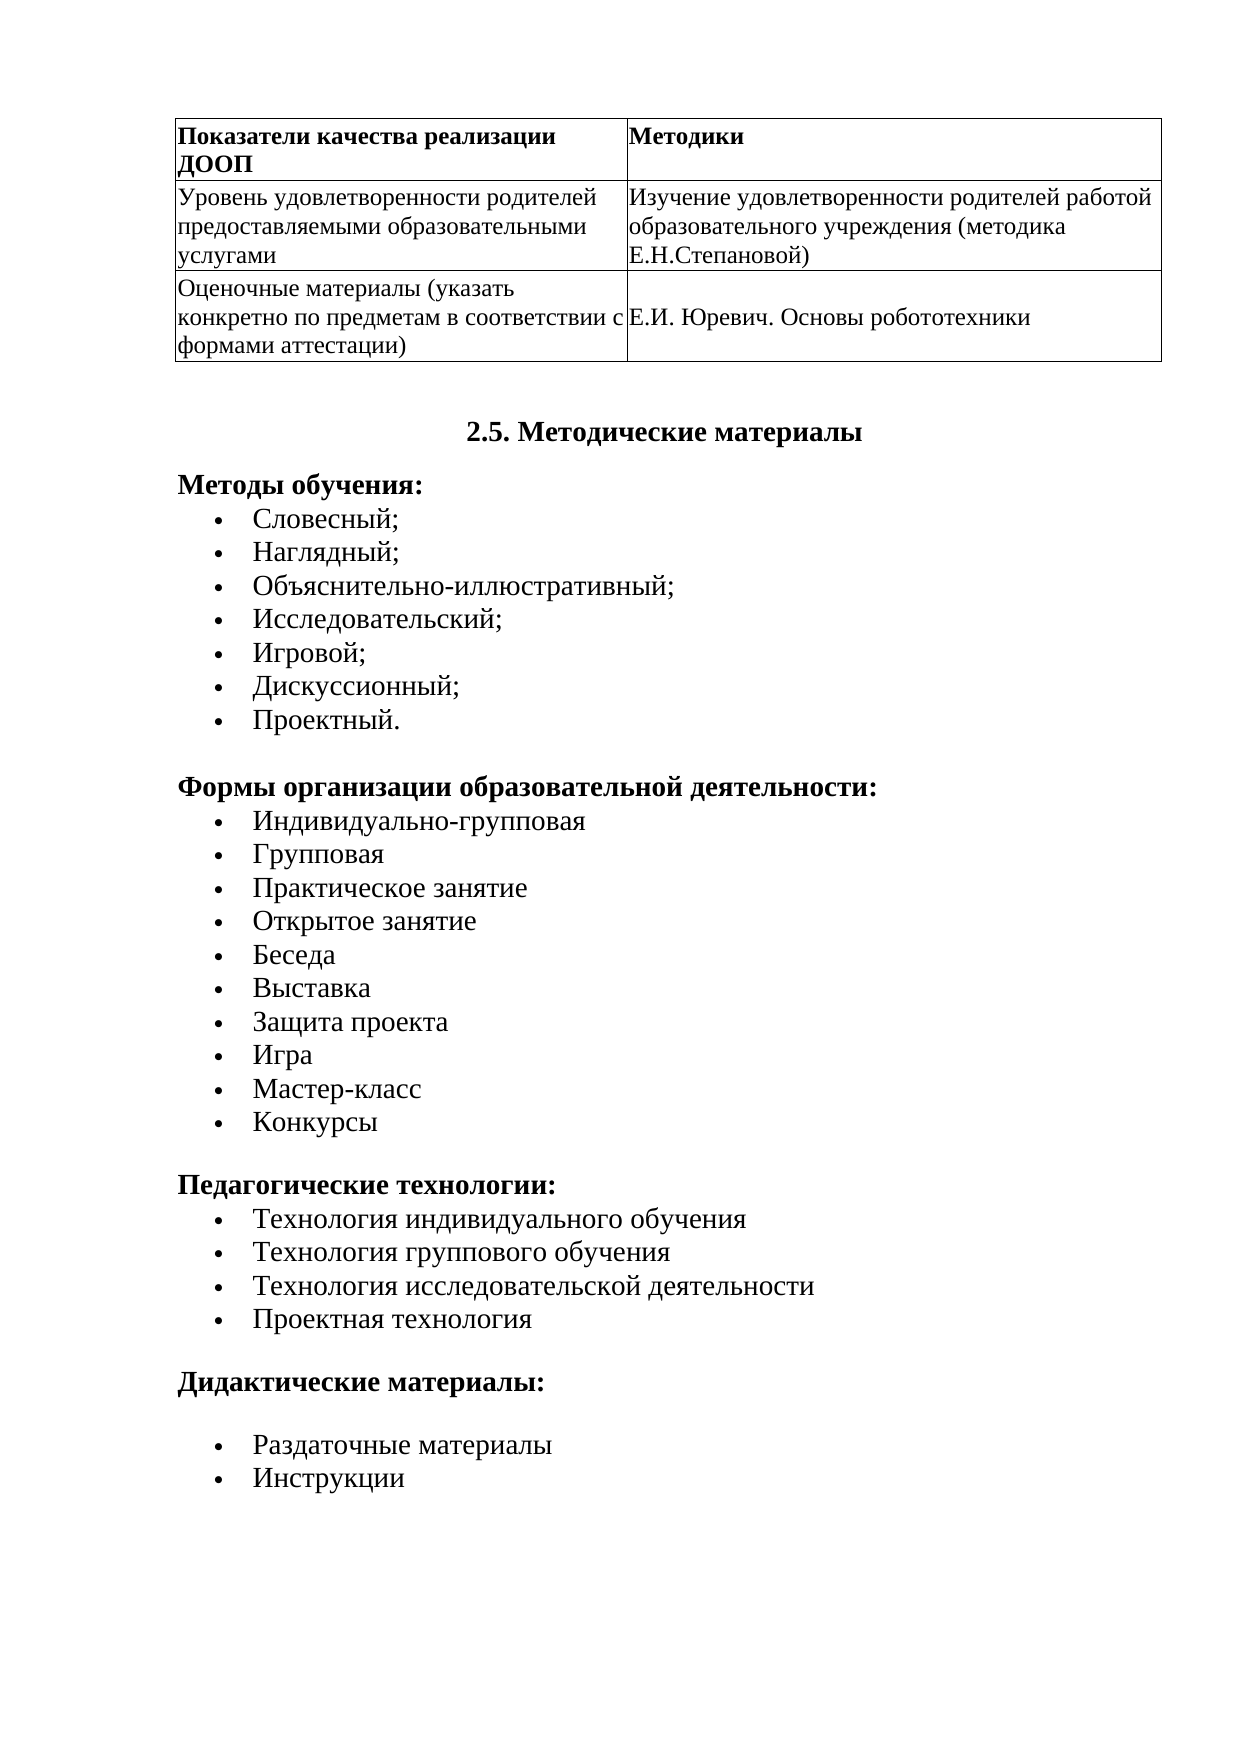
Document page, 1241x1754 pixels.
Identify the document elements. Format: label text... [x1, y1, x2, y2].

list Дискуссионный; [215, 668, 1152, 702]
list Игровой; [215, 635, 1152, 668]
list Мастер-класс [215, 1071, 1152, 1104]
list Раздаточные материалы [215, 1427, 1152, 1460]
list Игра [215, 1037, 1152, 1071]
table_cell Изучение удовлетворенности родителей работой образовательного учреждения (методика Е.Н.Степановой) [628, 181, 1161, 270]
list Практическое занятие [215, 870, 1152, 903]
table_cell Уровень удовлетворенности родителей предоставляемыми образовательными услугами [176, 181, 627, 270]
list Словесный; [215, 501, 1152, 534]
list Инструкции [215, 1460, 1152, 1494]
list Беседа [215, 937, 1152, 970]
list Конкурсы [215, 1104, 1152, 1138]
text Методы обучения: [177, 467, 1152, 501]
text Дидактические материалы: [177, 1364, 1152, 1398]
text Формы организации образовательной деятельности: [177, 769, 1152, 803]
list Проектный. [215, 702, 1152, 736]
table_cell Е.И. Юревич. Основы робототехники [628, 271, 1161, 361]
table_cell Оценочные материалы (указать конкретно по предметам в соответствии с формами аттестации) [176, 271, 627, 361]
list Проектная технология [215, 1301, 1152, 1335]
list Защита проекта [215, 1004, 1152, 1037]
list Технология группового обучения [215, 1234, 1152, 1268]
text 2.5. Методические материалы [177, 414, 1152, 448]
list Выставка [215, 970, 1152, 1004]
list Исследовательский; [215, 601, 1152, 635]
list Индивидуально-групповая [215, 803, 1152, 836]
text Педагогические технологии: [177, 1167, 1152, 1201]
list Открытое занятие [215, 903, 1152, 937]
list Технология индивидуального обучения [215, 1201, 1152, 1234]
list Технология исследовательской деятельности [215, 1268, 1152, 1301]
list Групповая [215, 836, 1152, 870]
table_header Методики [628, 119, 1161, 180]
list Объяснительно-иллюстративный; [215, 568, 1152, 601]
table_header Показатели качества реализации ДООП [176, 119, 627, 180]
list Наглядный; [215, 534, 1152, 568]
